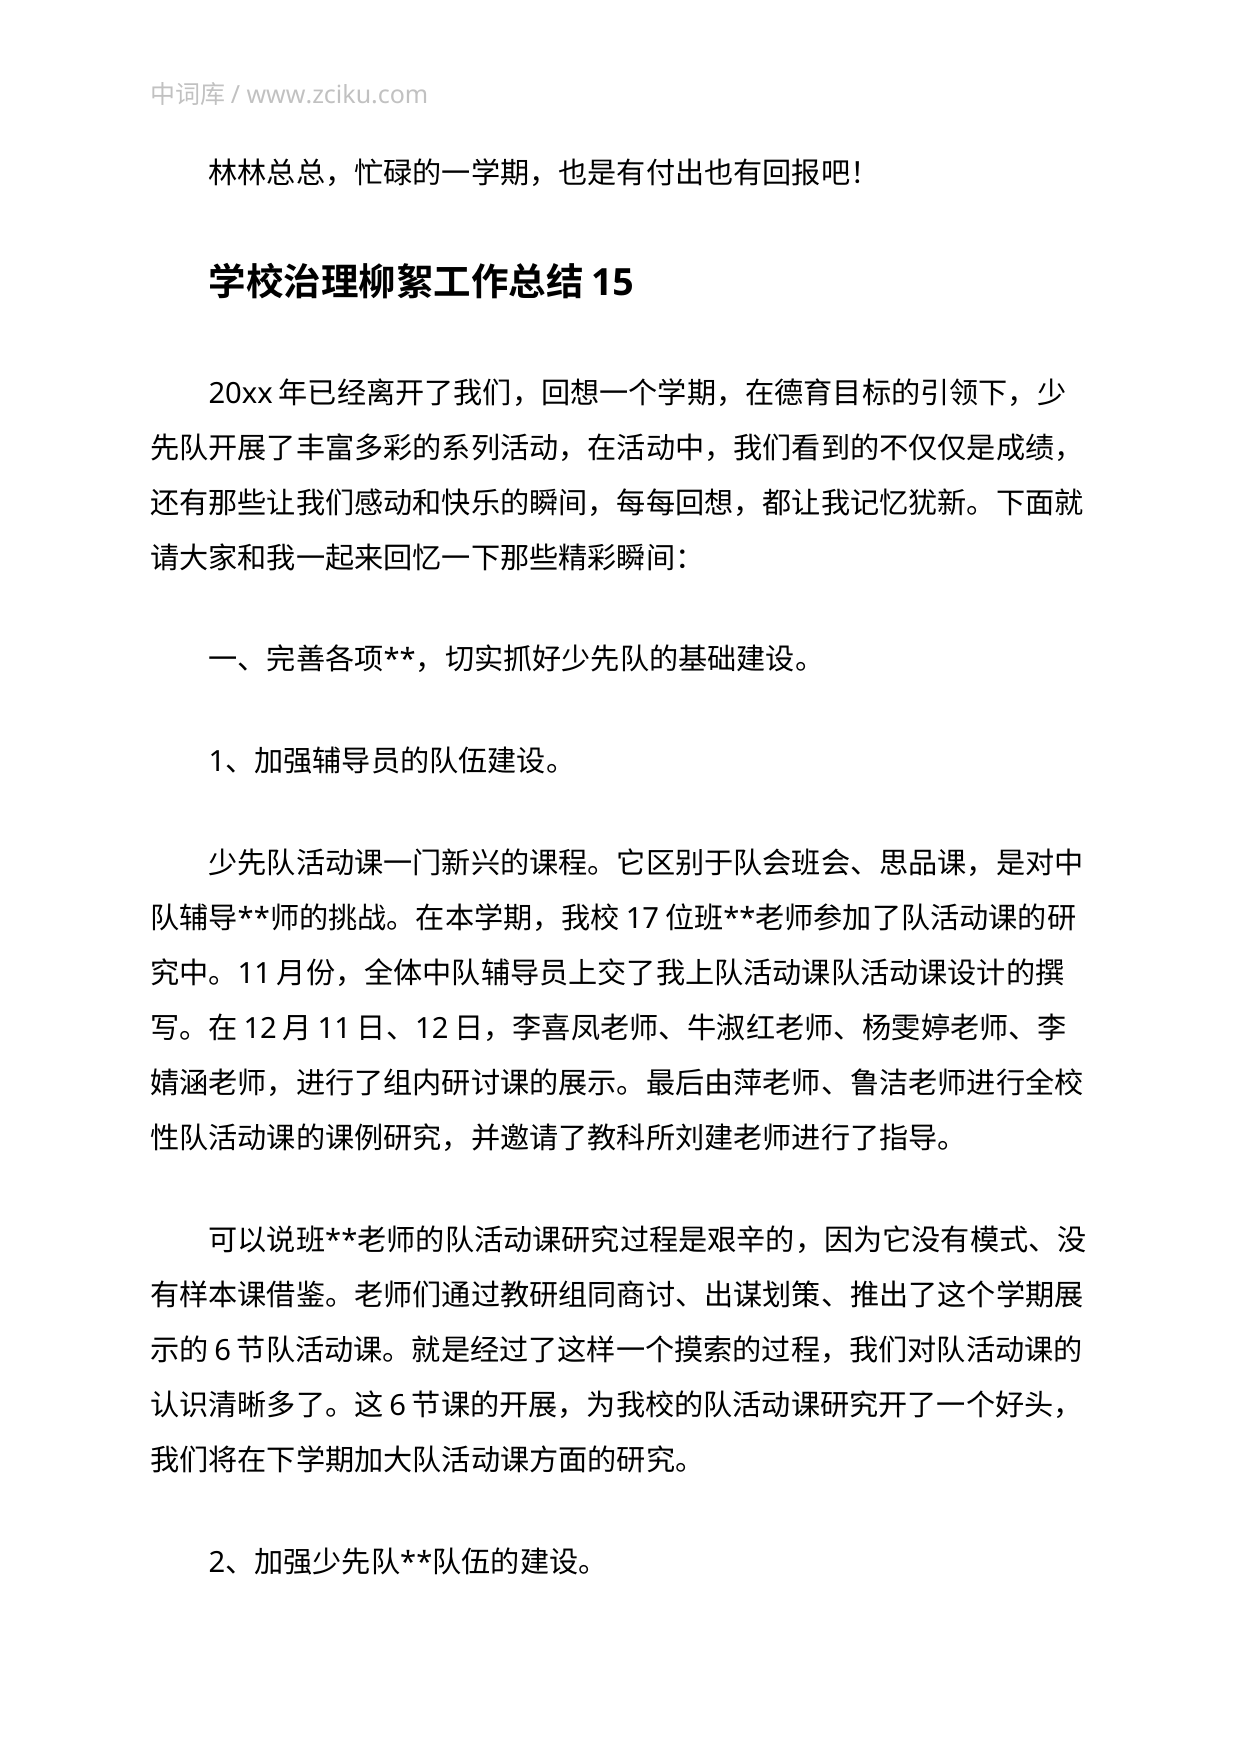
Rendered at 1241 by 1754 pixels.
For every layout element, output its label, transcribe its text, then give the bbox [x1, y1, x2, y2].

text 一、完善各项**，切实抓好少先队的基础建设。 [150, 636, 1090, 678]
text 20xx年已经离开了我们，回想一个学期，在德育目标的引领下，少先队开展了丰富多彩的系列活动，在活动中，我们看到的不仅仅是成绩，还有那些让我们感动和快乐的瞬间，每每回想，都让我记忆犹新。下面就请大家和我一起来回忆一下那些精彩瞬间： [150, 369, 1090, 576]
text 林林总总，忙碌的一学期，也是有付出也有回报吧！ [150, 150, 1090, 192]
text 可以说班**老师的队活动课研究过程是艰辛的，因为它没有模式、没有样本课借鉴。老师们通过教研组同商讨、出谋划策、推出了这个学期展示的6节队活动课。就是经过了这样一个摸索的过程，我们对队活动课的认识清晰多了。这6节课的开展，为我校的队活动课研究开了一个好头，我们将在下学期加大队活动课方面的研究。 [150, 1216, 1090, 1479]
text 少先队活动课一门新兴的课程。它区别于队会班会、思品课，是对中队辅导**师的挑战。在本学期，我校17位班**老师参加了队活动课的研究中。11月份，全体中队辅导员上交了我上队活动课队活动课设计的撰写。在12月11日、12日，李喜凤老师、牛淑红老师、杨雯婷老师、李婧涵老师，进行了组内研讨课的展示。最后由萍老师、鲁洁老师进行全校性队活动课的课例研究，并邀请了教科所刘建老师进行了指导。 [150, 840, 1090, 1157]
text 学校治理柳絮工作总结15 [150, 252, 1090, 306]
text 2、加强少先队**队伍的建设。 [150, 1538, 1090, 1581]
text 1、加强辅导员的队伍建设。 [150, 738, 1090, 780]
